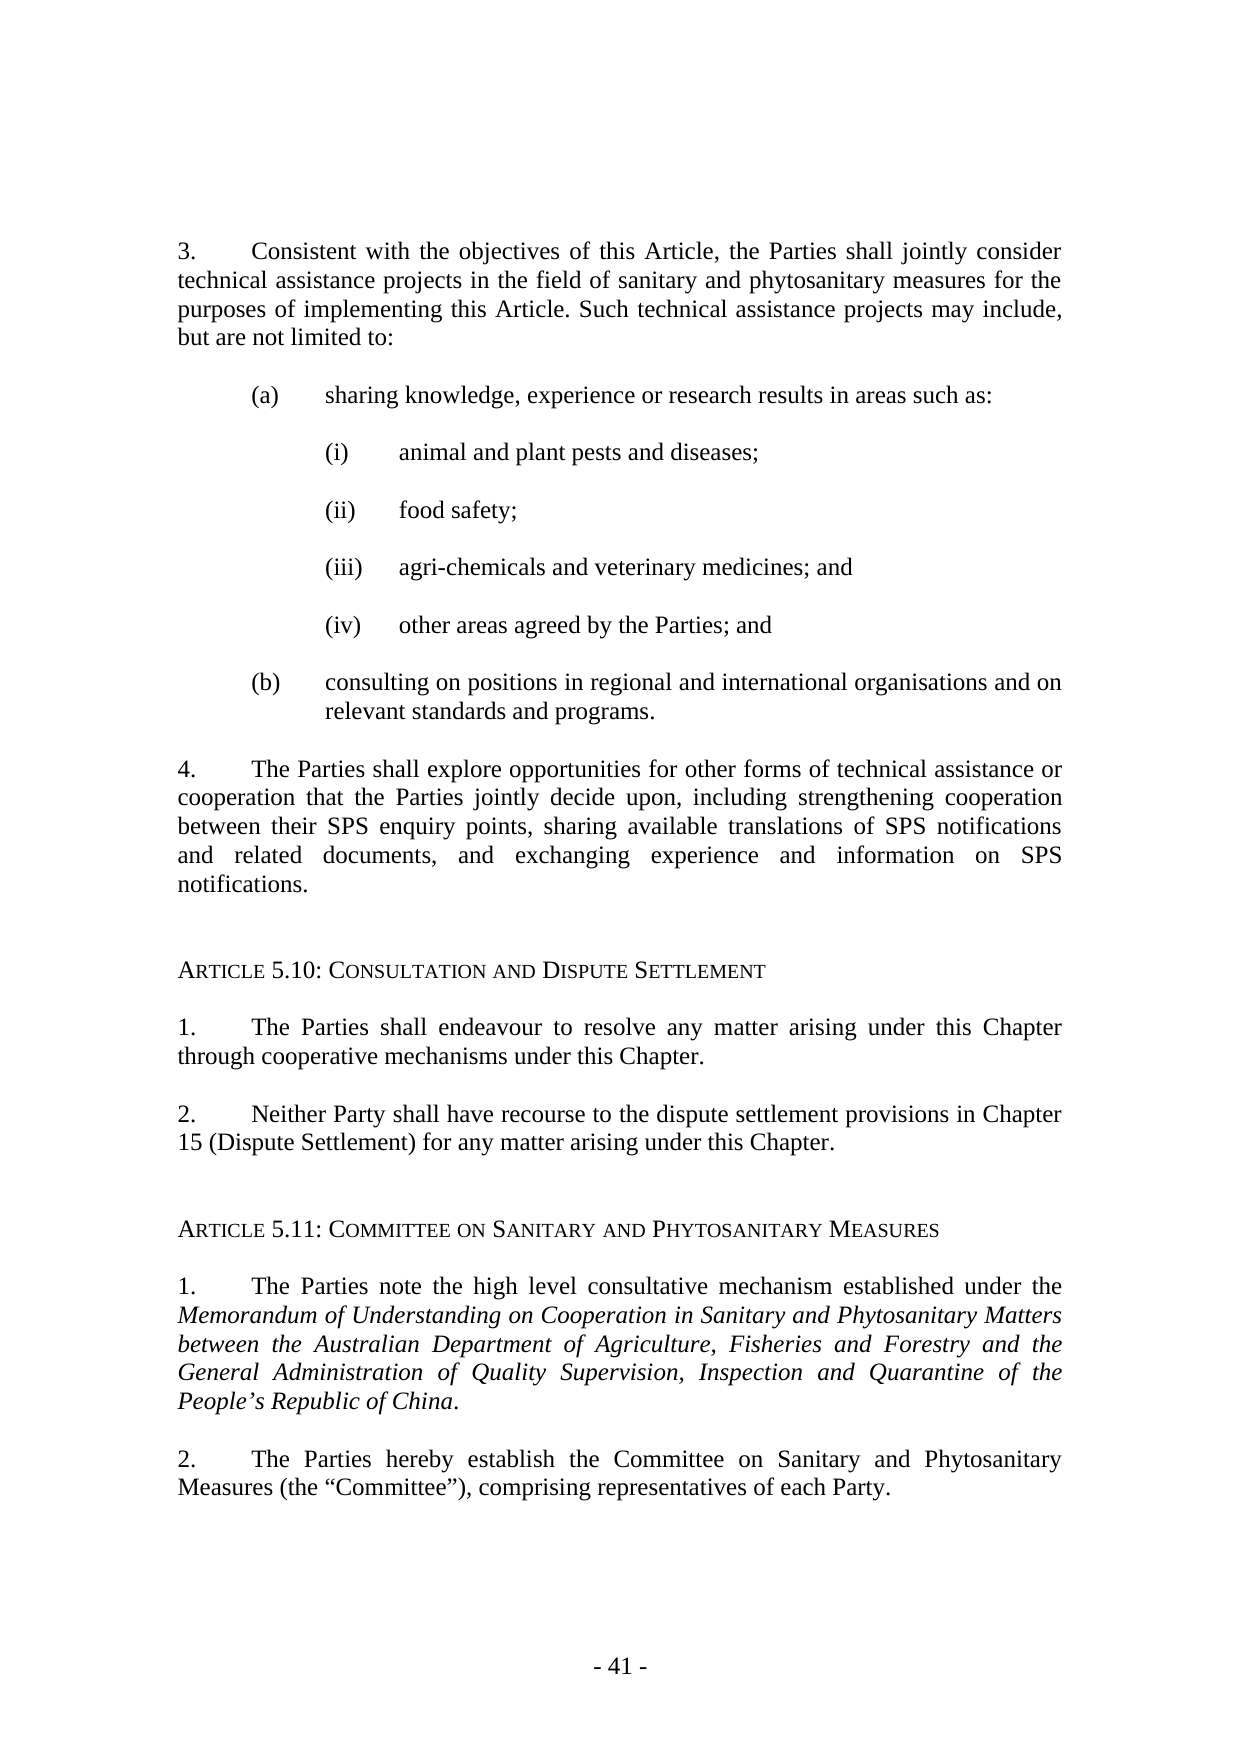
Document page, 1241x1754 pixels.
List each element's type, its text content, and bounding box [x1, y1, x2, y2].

text 1. The Parties shall endeavour to resolve any matter arising under this Chapter through cooperative mechanisms under this Chapter. [177, 1012, 1063, 1070]
text 3. Consistent with the objectives of this Article, the Parties shall jointly consider technical assistance projects in the field of sanitary and phytosanitary measures for the purposes of implementing this Article. Such technical assistance projects may include, but are not limited to: [177, 236, 1063, 351]
text Article 5.11: Committee on Sanitary and Phytosanitary Measures [177, 1214, 1063, 1242]
text (ii) food safety; [325, 495, 1063, 524]
text (a) sharing knowledge, experience or research results in areas such as: [251, 380, 1063, 409]
text (iv) other areas agreed by the Parties; and [325, 610, 1063, 639]
text 1. The Parties note the high level consultative mechanism established under the Memorandum of Understanding on Cooperation in Sanitary and Phytosanitary Matters between the Australian Department of Agriculture, Fisheries and Forestry and the General Administration of Quality Supervision, Inspection and Quarantine of the People’s Republic of China. [177, 1271, 1063, 1415]
text (i) animal and plant pests and diseases; [325, 437, 1063, 466]
text 2. Neither Party shall have recourse to the dispute settlement provisions in Chapter 15 (Dispute Settlement) for any matter arising under this Chapter. [177, 1099, 1063, 1156]
text 2. The Parties hereby establish the Committee on Sanitary and Phytosanitary Measures (the “Committee”), comprising representatives of each Party. [177, 1444, 1063, 1501]
text (iii) agri-chemicals and veterinary medicines; and [325, 552, 1063, 581]
text 4. The Parties shall explore opportunities for other forms of technical assistance or cooperation that the Parties jointly decide upon, including strengthening cooperation between their SPS enquiry points, sharing available translations of SPS notifications and related documents, and exchanging experience and information on SPS notifications. [177, 754, 1063, 897]
text (b) consulting on positions in regional and international organisations and on relevant standards and programs. [251, 667, 1063, 725]
text Article 5.10: Consultation and Dispute Settlement [177, 955, 1063, 984]
